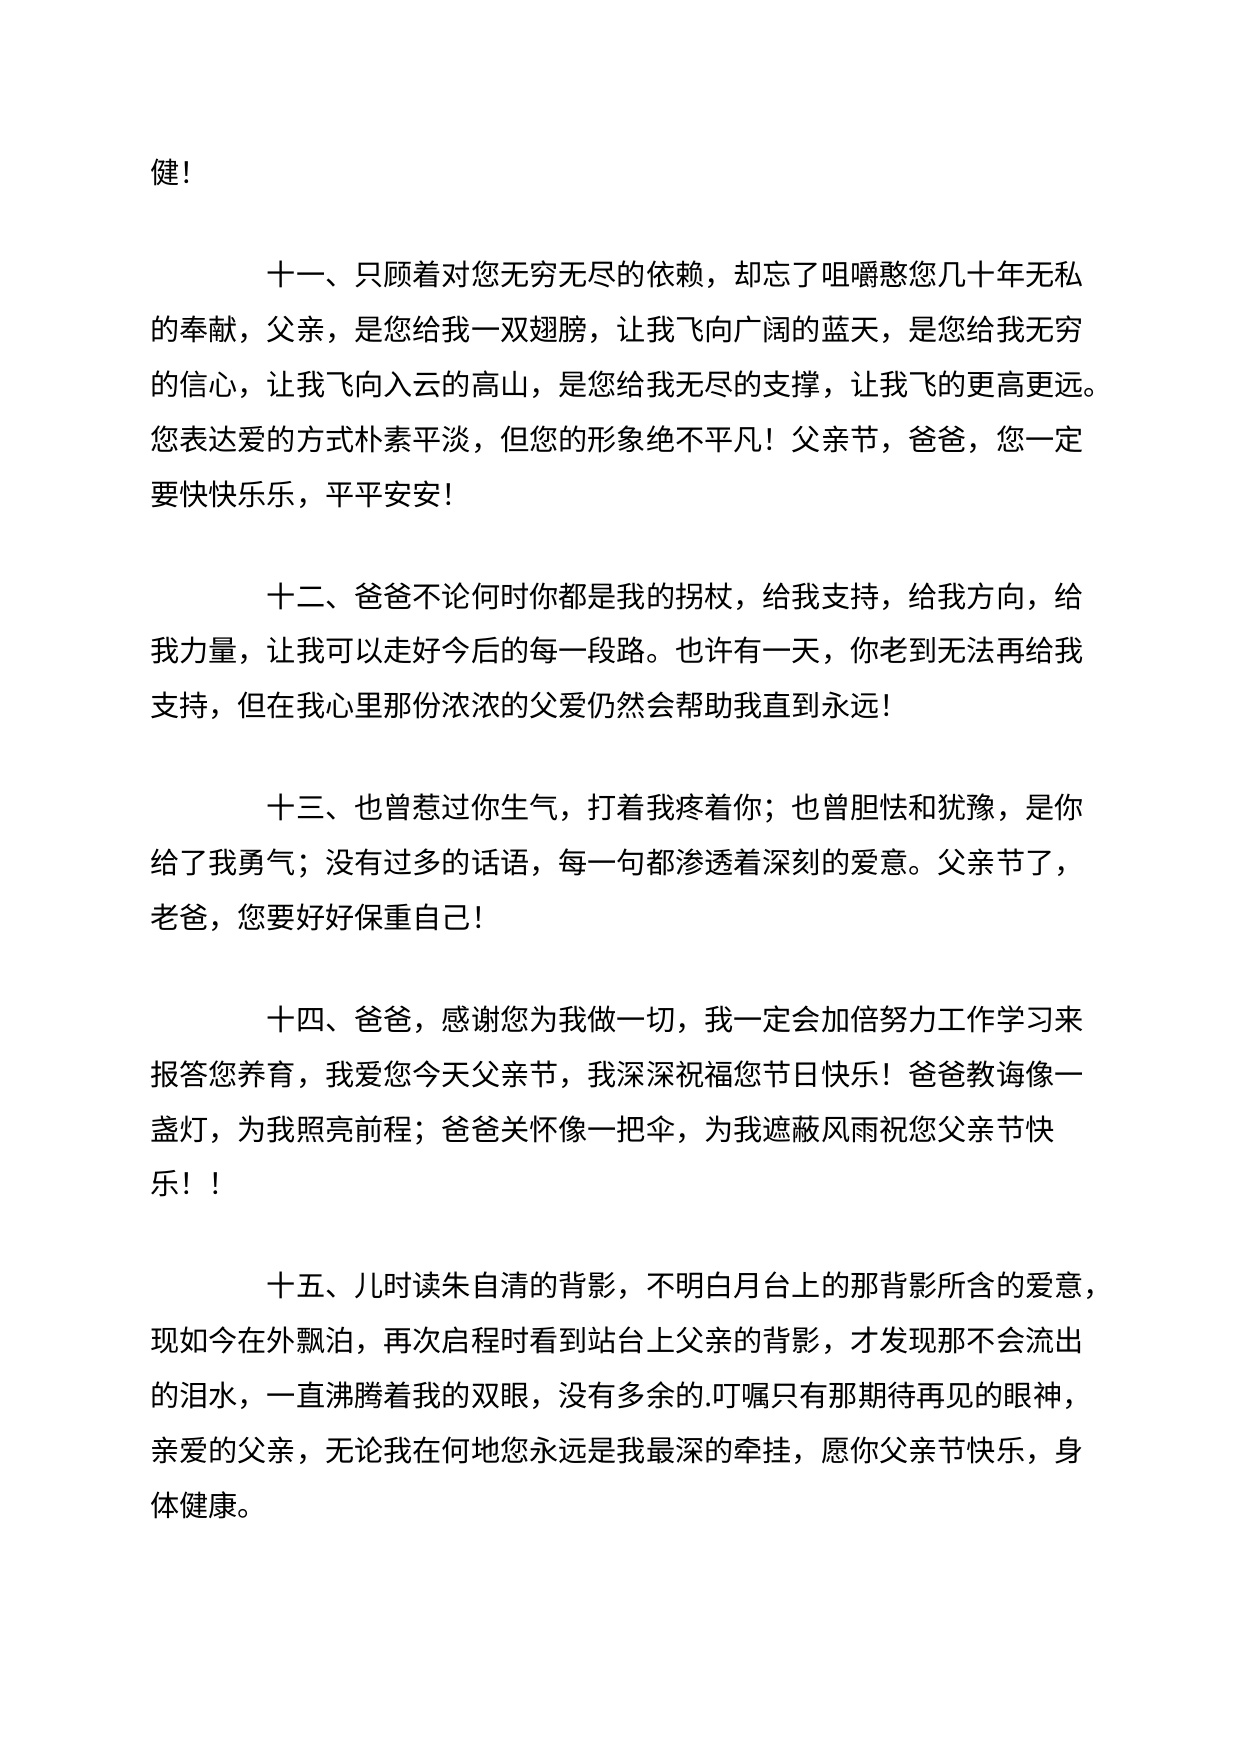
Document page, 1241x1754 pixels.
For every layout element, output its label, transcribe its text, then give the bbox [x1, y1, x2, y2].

text 十一、只顾着对您无穷无尽的依赖，却忘了咀嚼憨您几十年无私的奉献，父亲，是您给我一双翅膀，让我飞向广阔的蓝天，是您给我无穷的信心，让我飞向入云的高山，是您给我无尽的支撑，让我飞的更高更远。您表达爱的方式朴素平淡，但您的形象绝不平凡！父亲节，爸爸，您一定要快快乐乐，平平安安！ [150, 252, 1090, 514]
text 十三、也曾惹过你生气，打着我疼着你；也曾胆怯和犹豫，是你给了我勇气；没有过多的话语，每一句都渗透着深刻的爱意。父亲节了，老爸，您要好好保重自己！ [150, 785, 1090, 937]
text 十二、爸爸不论何时你都是我的拐杖，给我支持，给我方向，给我力量，让我可以走好今后的每一段路。也许有一天，你老到无法再给我支持，但在我心里那份浓浓的父爱仍然会帮助我直到永远！ [150, 573, 1090, 725]
text 十五、儿时读朱自清的背影，不明白月台上的那背影所含的爱意，现如今在外飘泊，再次启程时看到站台上父亲的背影，才发现那不会流出的泪水，一直沸腾着我的双眼，没有多余的.叮嘱只有那期待再见的眼神，亲爱的父亲，无论我在何地您永远是我最深的牵挂，愿你父亲节快乐，身体健康。 [150, 1263, 1090, 1525]
text 十四、爸爸，感谢您为我做一切，我一定会加倍努力工作学习来报答您养育，我爱您今天父亲节，我深深祝福您节日快乐！爸爸教诲像一盏灯，为我照亮前程；爸爸关怀像一把伞，为我遮蔽风雨祝您父亲节快乐！！ [150, 996, 1090, 1203]
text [150, 150, 1090, 192]
